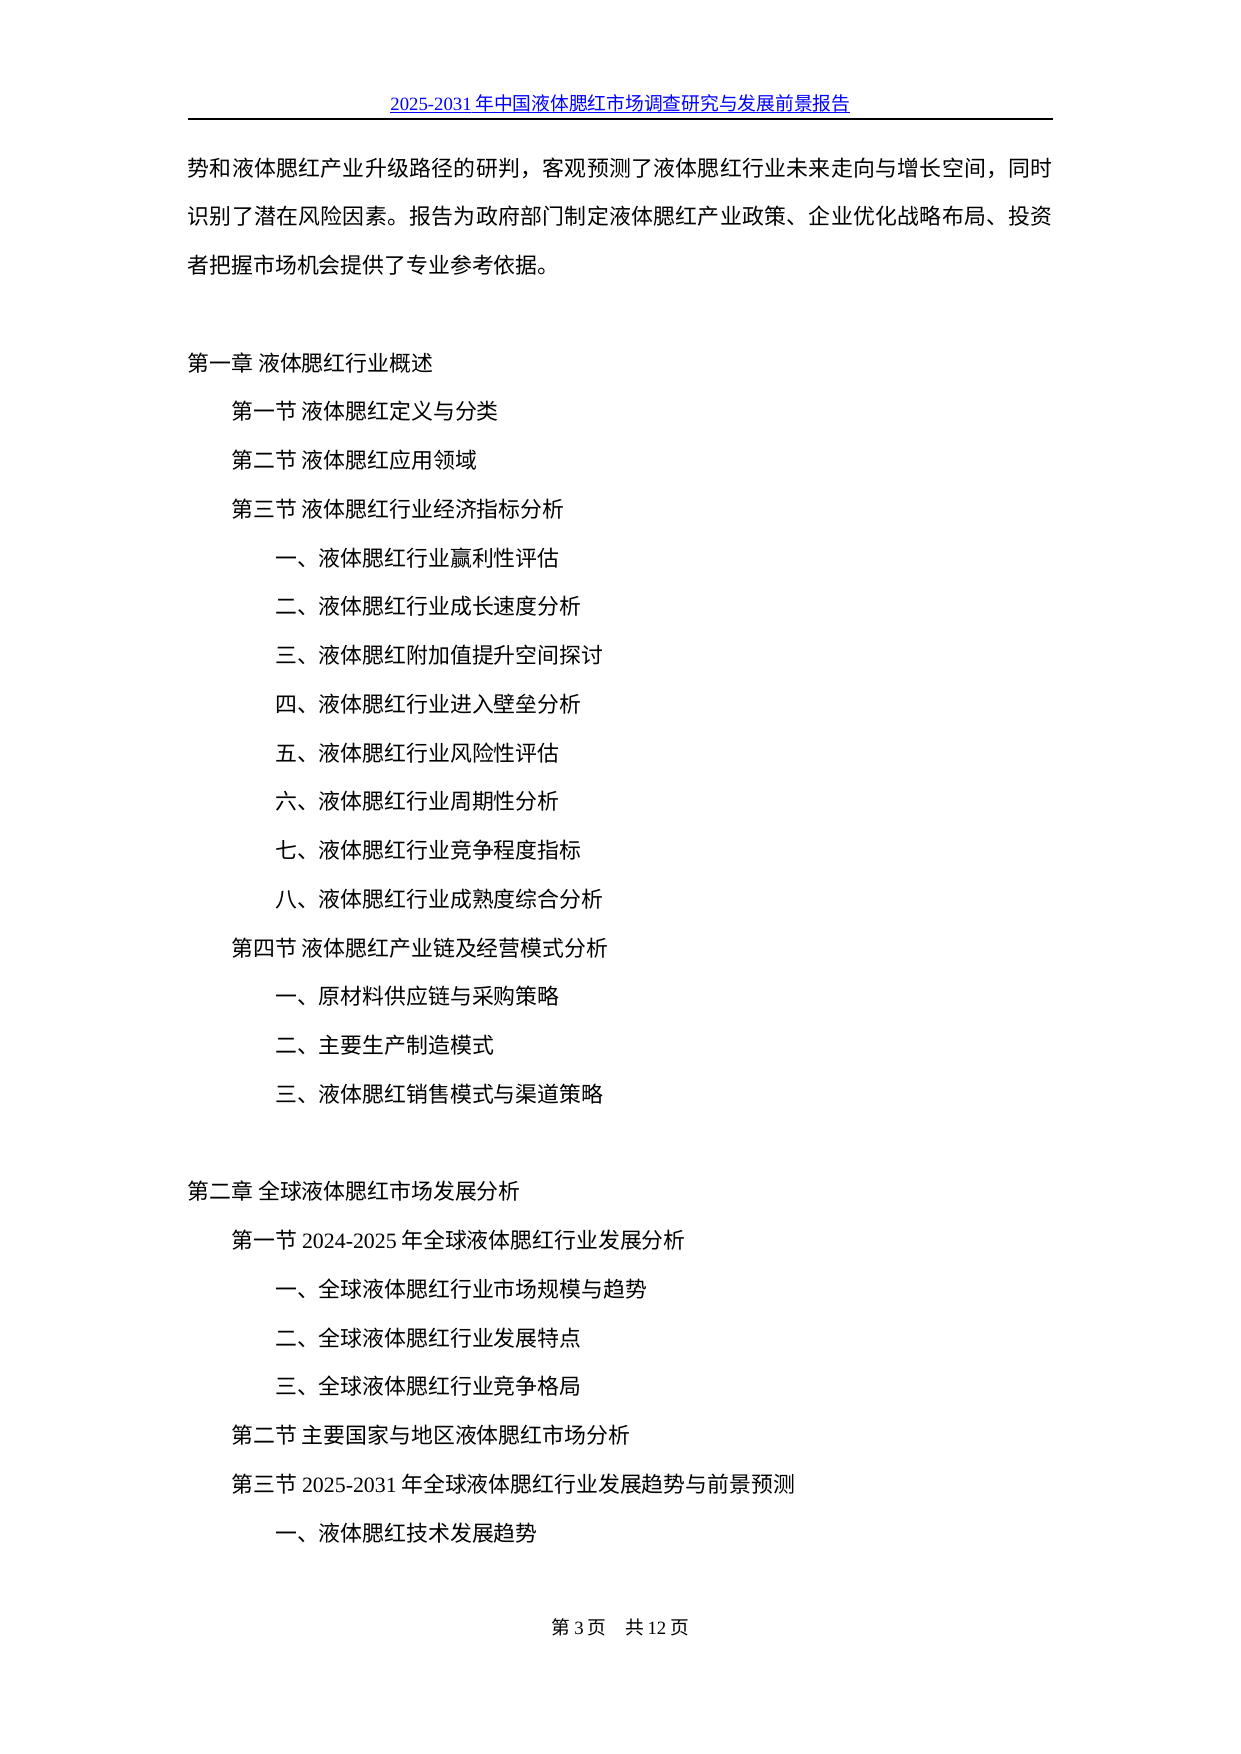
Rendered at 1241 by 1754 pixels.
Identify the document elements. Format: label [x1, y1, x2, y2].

text [187, 150, 1053, 1548]
